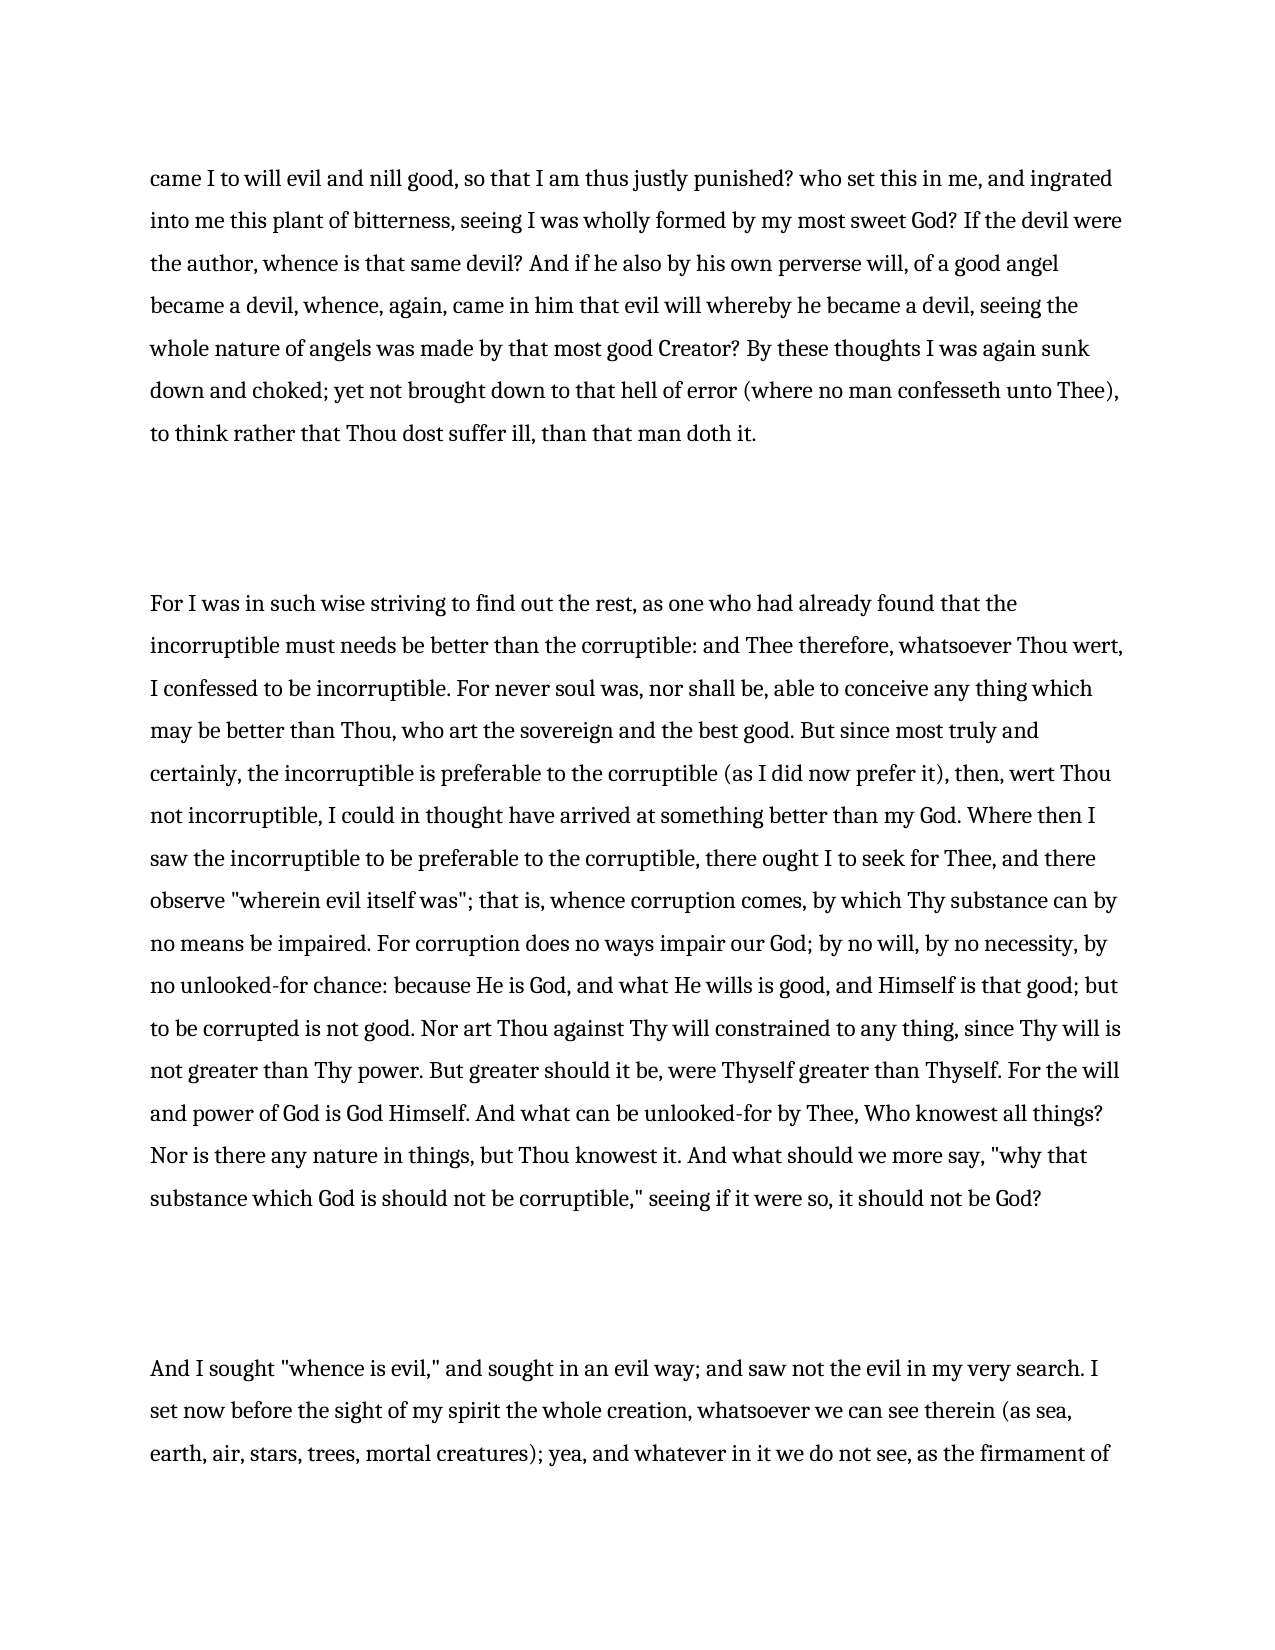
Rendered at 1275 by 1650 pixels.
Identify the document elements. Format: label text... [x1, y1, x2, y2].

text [150, 150, 1125, 490]
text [150, 1340, 1125, 1467]
text For I was in such wise striving to find out the rest, as one who had already found that the incorruptible must needs be better than the corruptible: and Thee therefore, whatsoever Thou wert, I confessed to be incorruptible. For never soul was, nor shall be, able to conceive any thing which may be better than Thou, who art the sovereign and the best good. But since most truly and certainly, the incorruptible is preferable to the corruptible (as I did now prefer it), then, wert Thou not incorruptible, I could in thought have arrived at something better than my God. Where then I saw the incorruptible to be preferable to the corruptible, there ought I to seek for Thee, and there observe "wherein evil itself was"; that is, whence corruption comes, by which Thy substance can by no means be impaired. For corruption does no ways impair our God; by no will, by no necessity, by no unlooked-for chance: because He is God, and what He wills is good, and Himself is that good; but to be corrupted is not good. Nor art Thou against Thy will constrained to any thing, since Thy will is not greater than Thy power. But greater should it be, were Thyself greater than Thyself. For the will and power of God is God Himself. And what can be unlooked-for by Thee, Who knowest all things? Nor is there any nature in things, but Thou knowest it. And what should we more say, "why that substance which God is should not be corruptible," seeing if it were so, it should not be God? [150, 575, 1125, 1255]
